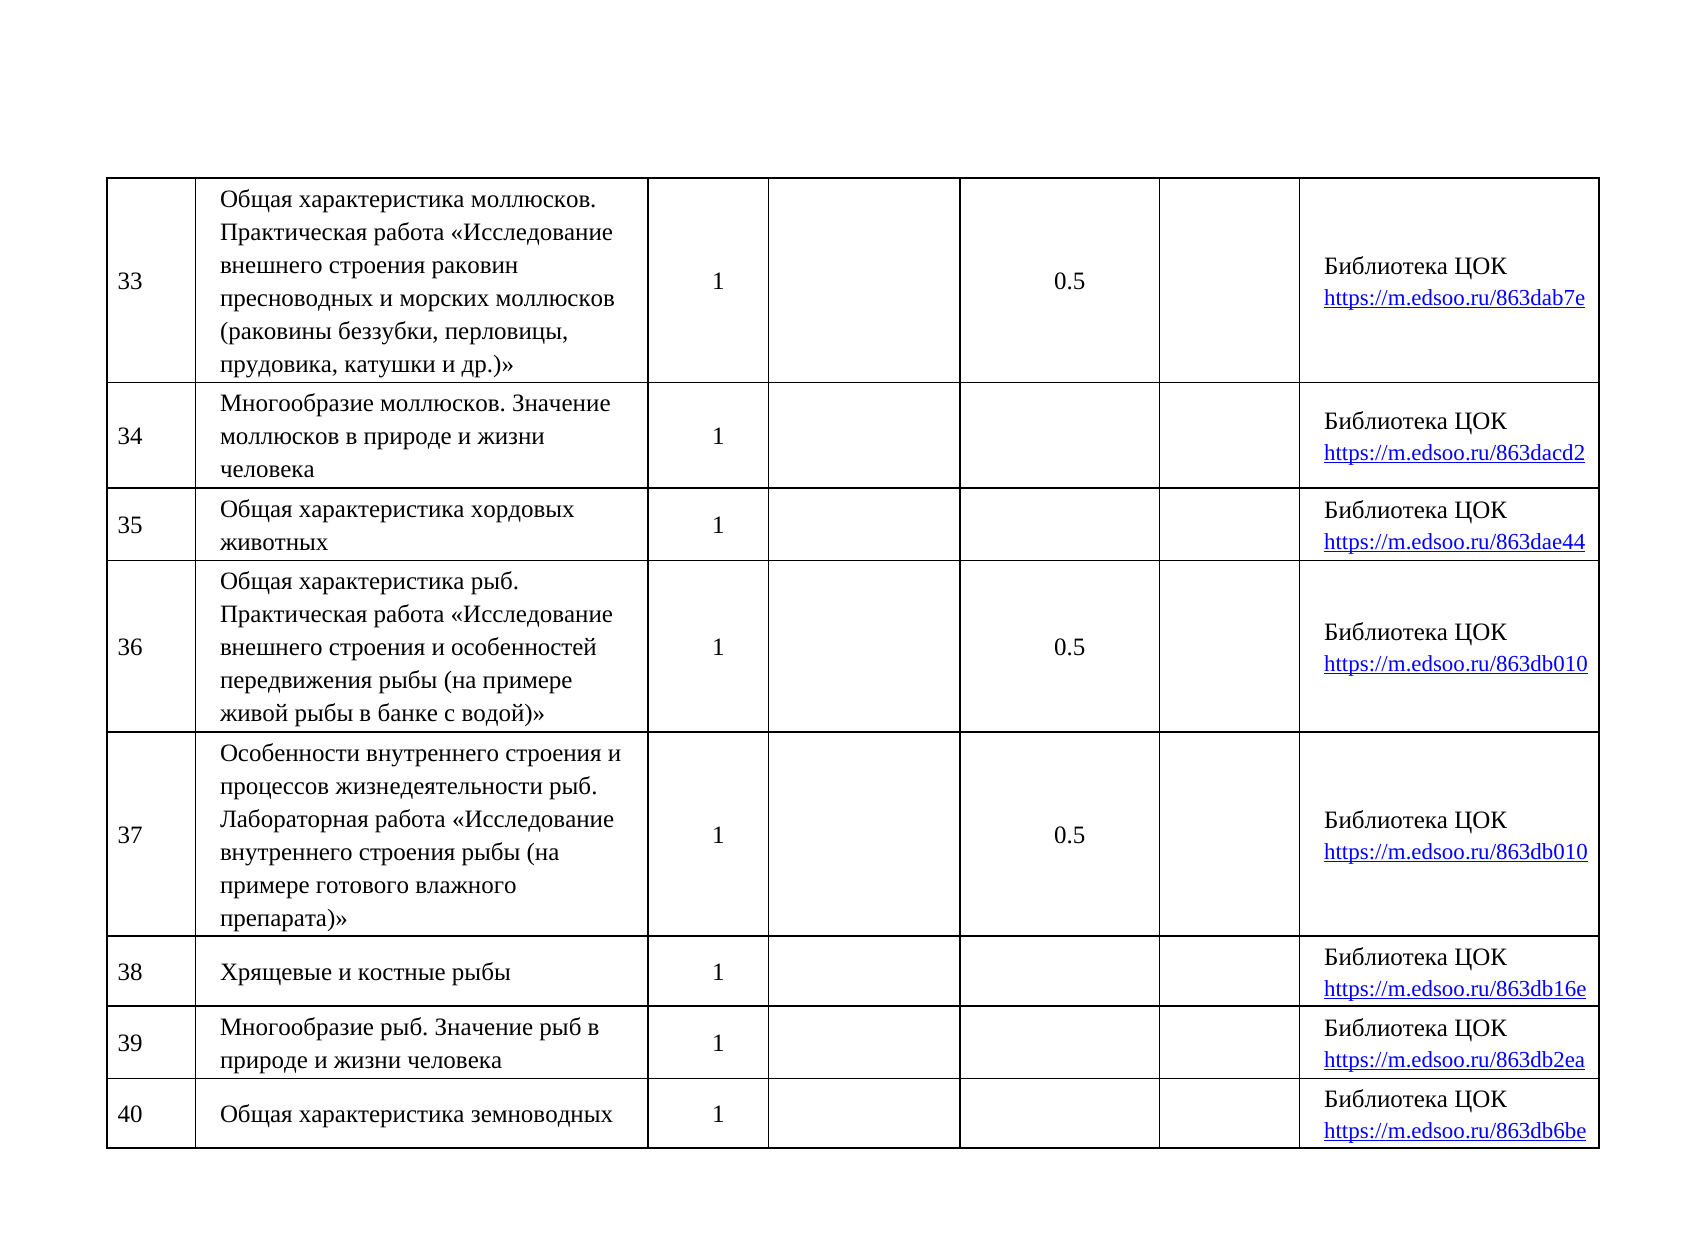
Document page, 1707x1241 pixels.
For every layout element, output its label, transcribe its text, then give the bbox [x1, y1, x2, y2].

table_cell 1 [649, 561, 768, 731]
table_cell [1160, 1007, 1299, 1077]
table_cell [769, 383, 959, 487]
table_cell Библиотека ЦОК https://m.edsoo.ru/863db010 [1300, 561, 1598, 731]
table_cell [961, 937, 1159, 1005]
table_cell [961, 1079, 1159, 1147]
table_cell Библиотека ЦОК https://m.edsoo.ru/863dae44 [1300, 489, 1598, 559]
table_cell [961, 1007, 1159, 1077]
table_cell [1160, 489, 1299, 559]
table_cell Особенности внутреннего строения и процессов жизнедеятельности рыб. Лабораторная работа «Исследование внутреннего строения рыбы (на примере готового влажного препарата)» [196, 733, 647, 935]
table_cell [769, 179, 959, 382]
table_cell Общая характеристика рыб. Практическая работа «Исследование внешнего строения и особенностей передвижения рыбы (на примере живой рыбы в банке с водой)» [196, 561, 647, 731]
table_cell 1 [649, 1079, 768, 1147]
table_cell 36 [108, 561, 195, 731]
table_cell [769, 733, 959, 935]
table_cell Общая характеристика хордовых животных [196, 489, 647, 559]
table_cell [769, 937, 959, 1005]
table_cell [961, 489, 1159, 559]
table_cell Общая характеристика земноводных [196, 1079, 647, 1147]
table_cell 34 [108, 383, 195, 487]
table_cell Многообразие рыб. Значение рыб в природе и жизни человека [196, 1007, 647, 1077]
table_cell 0.5 [961, 179, 1159, 382]
table_cell Многообразие моллюсков. Значение моллюсков в природе и жизни человека [196, 383, 647, 487]
table_cell 39 [108, 1007, 195, 1077]
table_cell [769, 489, 959, 559]
table_cell 1 [649, 489, 768, 559]
table_cell 35 [108, 489, 195, 559]
table_cell 1 [649, 1007, 768, 1077]
table_cell [769, 1007, 959, 1077]
table_cell [1160, 179, 1299, 382]
table_cell Хрящевые и костные рыбы [196, 937, 647, 1005]
table_cell [1160, 561, 1299, 731]
table_cell 37 [108, 733, 195, 935]
table_cell 38 [108, 937, 195, 1005]
table_cell Библиотека ЦОК https://m.edsoo.ru/863db010 [1300, 733, 1598, 935]
table_cell [1160, 733, 1299, 935]
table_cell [1300, 1079, 1598, 1147]
table_cell [961, 383, 1159, 487]
table_cell 1 [649, 179, 768, 382]
table_cell Общая характеристика моллюсков. Практическая работа «Исследование внешнего строения раковин пресноводных и морских моллюсков (раковины беззубки, перловицы, прудовика, катушки и др.)» [196, 179, 647, 382]
table_cell [769, 561, 959, 731]
table_cell [1160, 937, 1299, 1005]
table_cell 1 [649, 937, 768, 1005]
table_cell 0.5 [961, 733, 1159, 935]
table_cell [769, 1079, 959, 1147]
table_cell [1160, 1079, 1299, 1147]
table_cell 1 [649, 383, 768, 487]
table_cell 40 [108, 1079, 195, 1147]
table_cell 0.5 [961, 561, 1159, 731]
table_cell [1160, 383, 1299, 487]
table_cell Библиотека ЦОК https://m.edsoo.ru/863dab7e [1300, 179, 1598, 382]
table_cell Библиотека ЦОК https://m.edsoo.ru/863db2ea [1300, 1007, 1598, 1077]
table_cell Библиотека ЦОК https://m.edsoo.ru/863db16e [1300, 937, 1598, 1005]
table_cell 1 [649, 733, 768, 935]
table_cell 33 [108, 179, 195, 382]
table_cell Библиотека ЦОК https://m.edsoo.ru/863dacd2 [1300, 383, 1598, 487]
